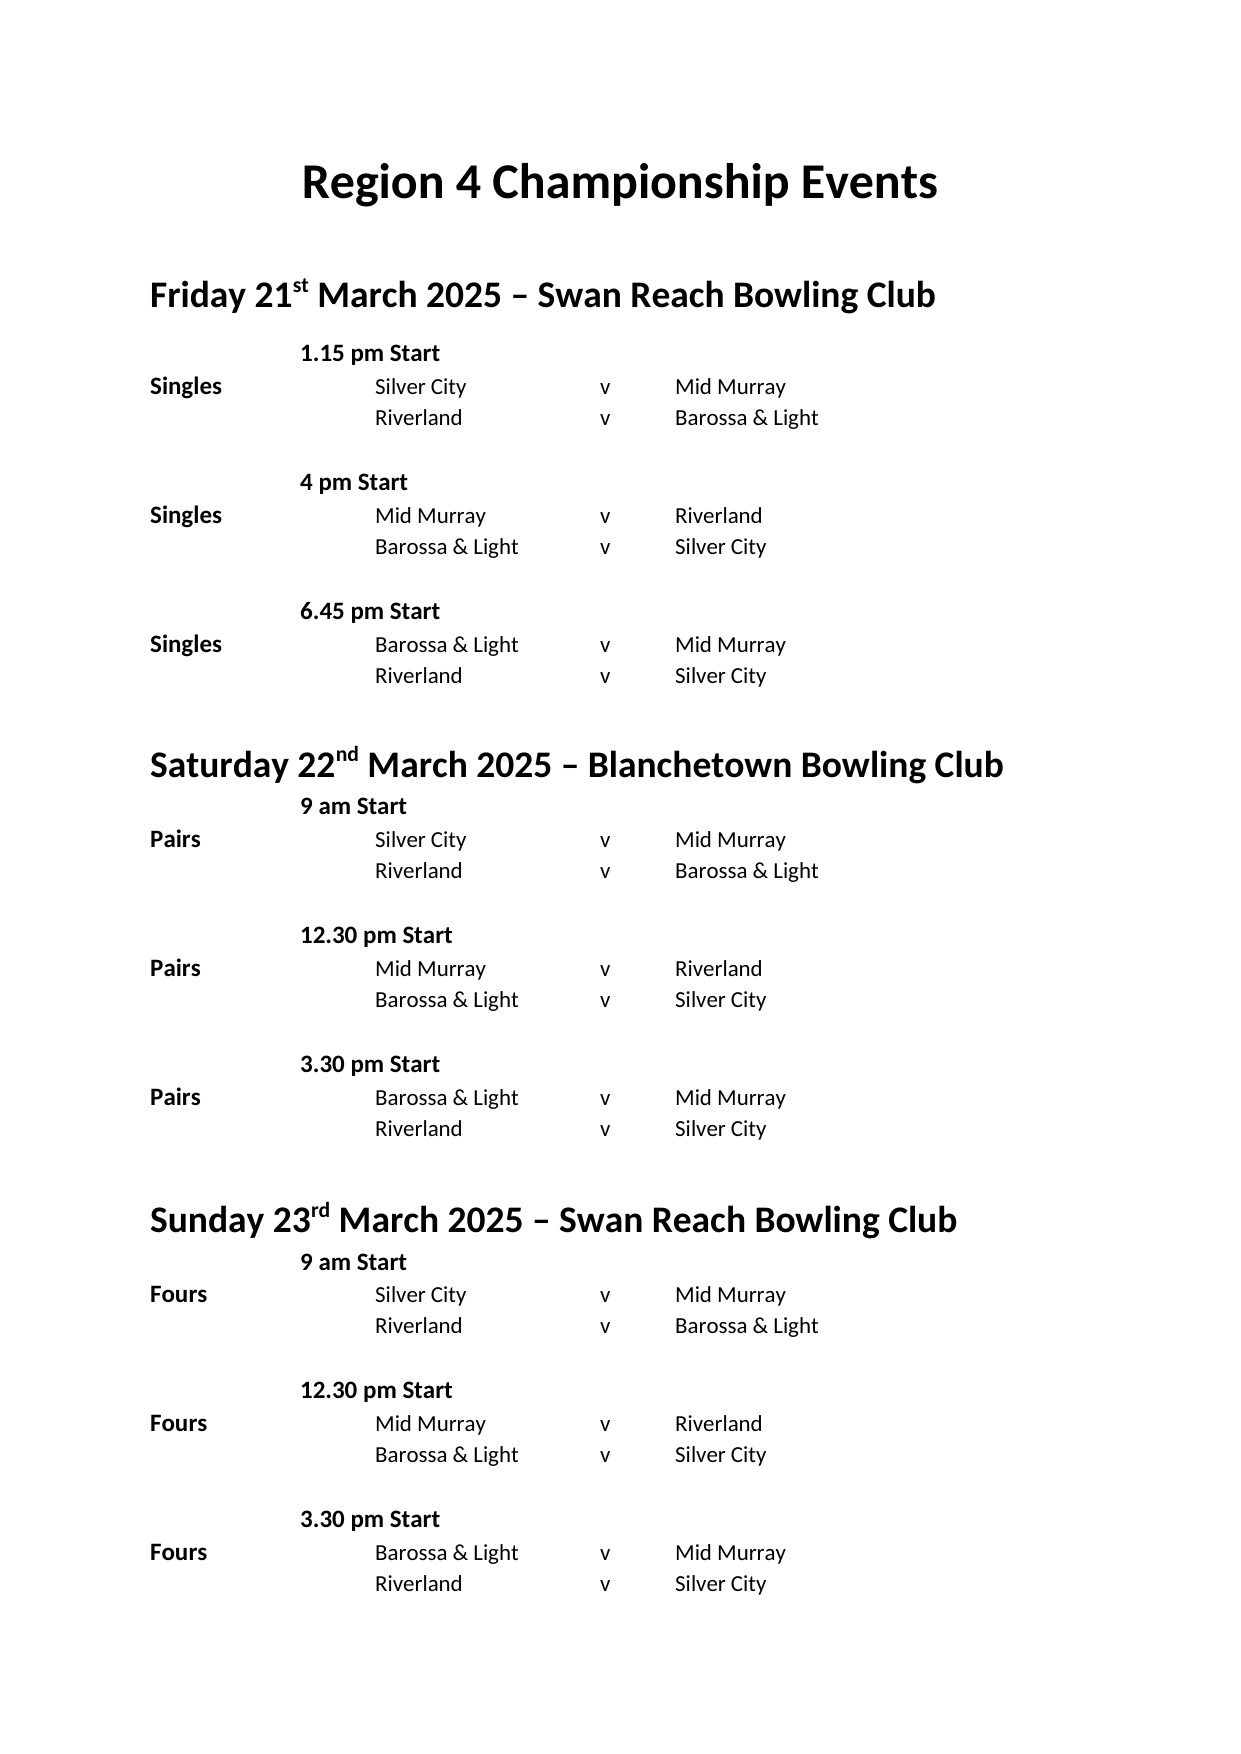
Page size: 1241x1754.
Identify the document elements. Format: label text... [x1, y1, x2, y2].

text Singles Barossa & Light v Mid Murray [150, 628, 1090, 658]
text Riverland v Barossa & Light [150, 1311, 1090, 1339]
text 12.30 pm Start [239, 1374, 1090, 1405]
text Region 4 Championship Events [150, 150, 1090, 211]
text 12.30 pm Start [239, 919, 1090, 949]
text Sunday 23rd March 2025 – Swan Reach Bowling Club [150, 1196, 1090, 1242]
text 3.30 pm Start [239, 1048, 1090, 1078]
text Fours Silver City v Mid Murray [150, 1278, 1090, 1309]
text 3.30 pm Start [239, 1503, 1090, 1534]
text 9 am Start [225, 790, 1090, 821]
text Fours Barossa & Light v Mid Murray [150, 1536, 1090, 1567]
text Riverland v Silver City [150, 661, 1090, 689]
text Pairs Silver City v Mid Murray [150, 823, 1090, 853]
text Barossa & Light v Silver City [150, 532, 1090, 560]
text Singles Silver City v Mid Murray [150, 370, 1090, 401]
text 9 am Start [225, 1246, 1090, 1276]
text Riverland v Barossa & Light [150, 856, 1090, 884]
text 4 pm Start [239, 466, 1090, 497]
text Barossa & Light v Silver City [150, 985, 1090, 1013]
text 6.45 pm Start [239, 595, 1090, 626]
text Riverland v Barossa & Light [150, 403, 1090, 431]
text Fours Mid Murray v Riverland [150, 1407, 1090, 1438]
text Riverland v Silver City [150, 1114, 1090, 1142]
text Riverland v Silver City [150, 1569, 1090, 1597]
text Singles Mid Murray v Riverland [150, 499, 1090, 529]
text Saturday 22nd March 2025 – Blanchetown Bowling Club [150, 741, 1090, 786]
text Barossa & Light v Silver City [150, 1440, 1090, 1468]
text Friday 21st March 2025 – Swan Reach Bowling Club [150, 271, 1090, 317]
text 1.15 pm Start [225, 337, 1090, 368]
text Pairs Barossa & Light v Mid Murray [150, 1081, 1090, 1111]
text Pairs Mid Murray v Riverland [150, 952, 1090, 982]
